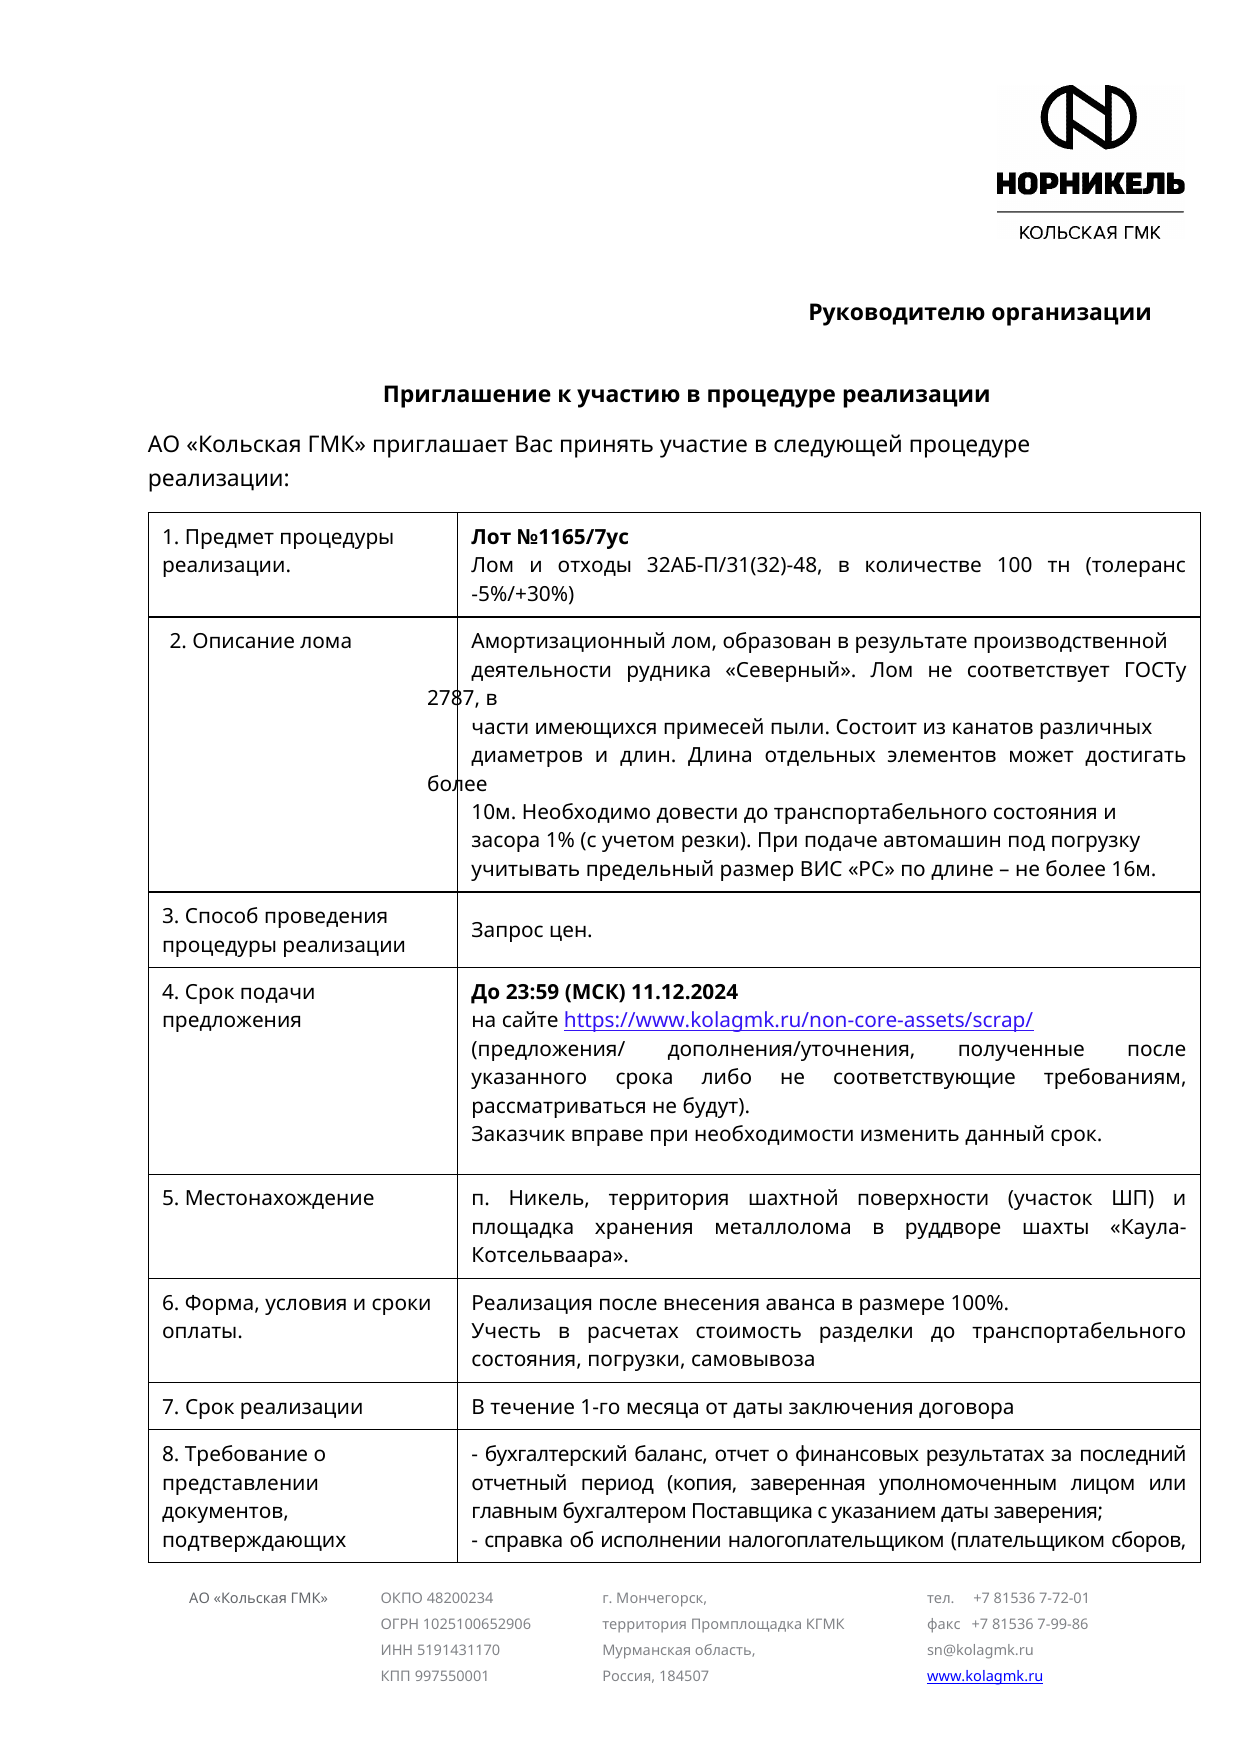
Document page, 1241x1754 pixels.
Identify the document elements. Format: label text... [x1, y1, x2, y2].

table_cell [149, 1430, 457, 1562]
text АО «Кольская ГМК» приглашает Вас принять участие в следующей процедуре реализации: [148, 428, 1152, 493]
table_header 1. Предмет процедуры реализации. [149, 513, 457, 616]
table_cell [458, 1430, 1200, 1562]
text Приглашение к участию в процедуре реализации [222, 378, 1152, 409]
table_cell 6. Форма, условия и сроки оплаты. [149, 1279, 457, 1382]
text Руководителю организации [148, 296, 1152, 327]
table_header Лот №1165/7ус Лом и отходы 32АБ-П/31(32)-48, в количестве 100 тн (толеранс -5%/+30%) [458, 513, 1200, 616]
table_cell п. Никель, территория шахтной поверхности (участок ШП) и площадка хранения металлолома в руддворе шахты «Каула-Котсельваара». [458, 1175, 1200, 1278]
table_cell Запрос цен. [458, 893, 1200, 967]
table_cell 4. Срок подачи предложения [149, 968, 457, 1173]
table_cell Реализация после внесения аванса в размере 100%. Учесть в расчетах стоимость разделки до транспортабельного состояния, погрузки, самовывоза [458, 1279, 1200, 1382]
table_cell 7. Срок реализации [149, 1383, 457, 1429]
table_cell 3. Способ проведения процедуры реализации [149, 893, 457, 967]
picture [997, 85, 1185, 239]
table_cell 5. Местонахождение [149, 1175, 457, 1278]
table_cell Описание лома [149, 618, 457, 891]
table_cell До 23:59 (МСК) 11.12.2024 на сайте https://www.kolagmk.ru/non-core-assets/scrap/ (предложения/ дополнения/уточнения, полученные после указанного срока либо не соответствующие требованиям, рассматриваться не будут). Заказчик вправе при необходимости изменить данный срок. [458, 968, 1200, 1173]
table_cell В течение 1-го месяца от даты заключения договора [458, 1383, 1200, 1429]
table_cell Амортизационный лом, образован в результате производственной деятельности рудника «Северный». Лом не соответствует ГОСТу 2787, в части имеющихся примесей пыли. Состоит из канатов различных диаметров и длин. Длина отдельных элементов может достигать более 10м. Необходимо довести до транспортабельного состояния и засора 1% (с учетом резки). При подаче автомашин под погрузку учитывать предельный размер ВИС «РС» по длине – не более 16м. [458, 618, 1200, 891]
